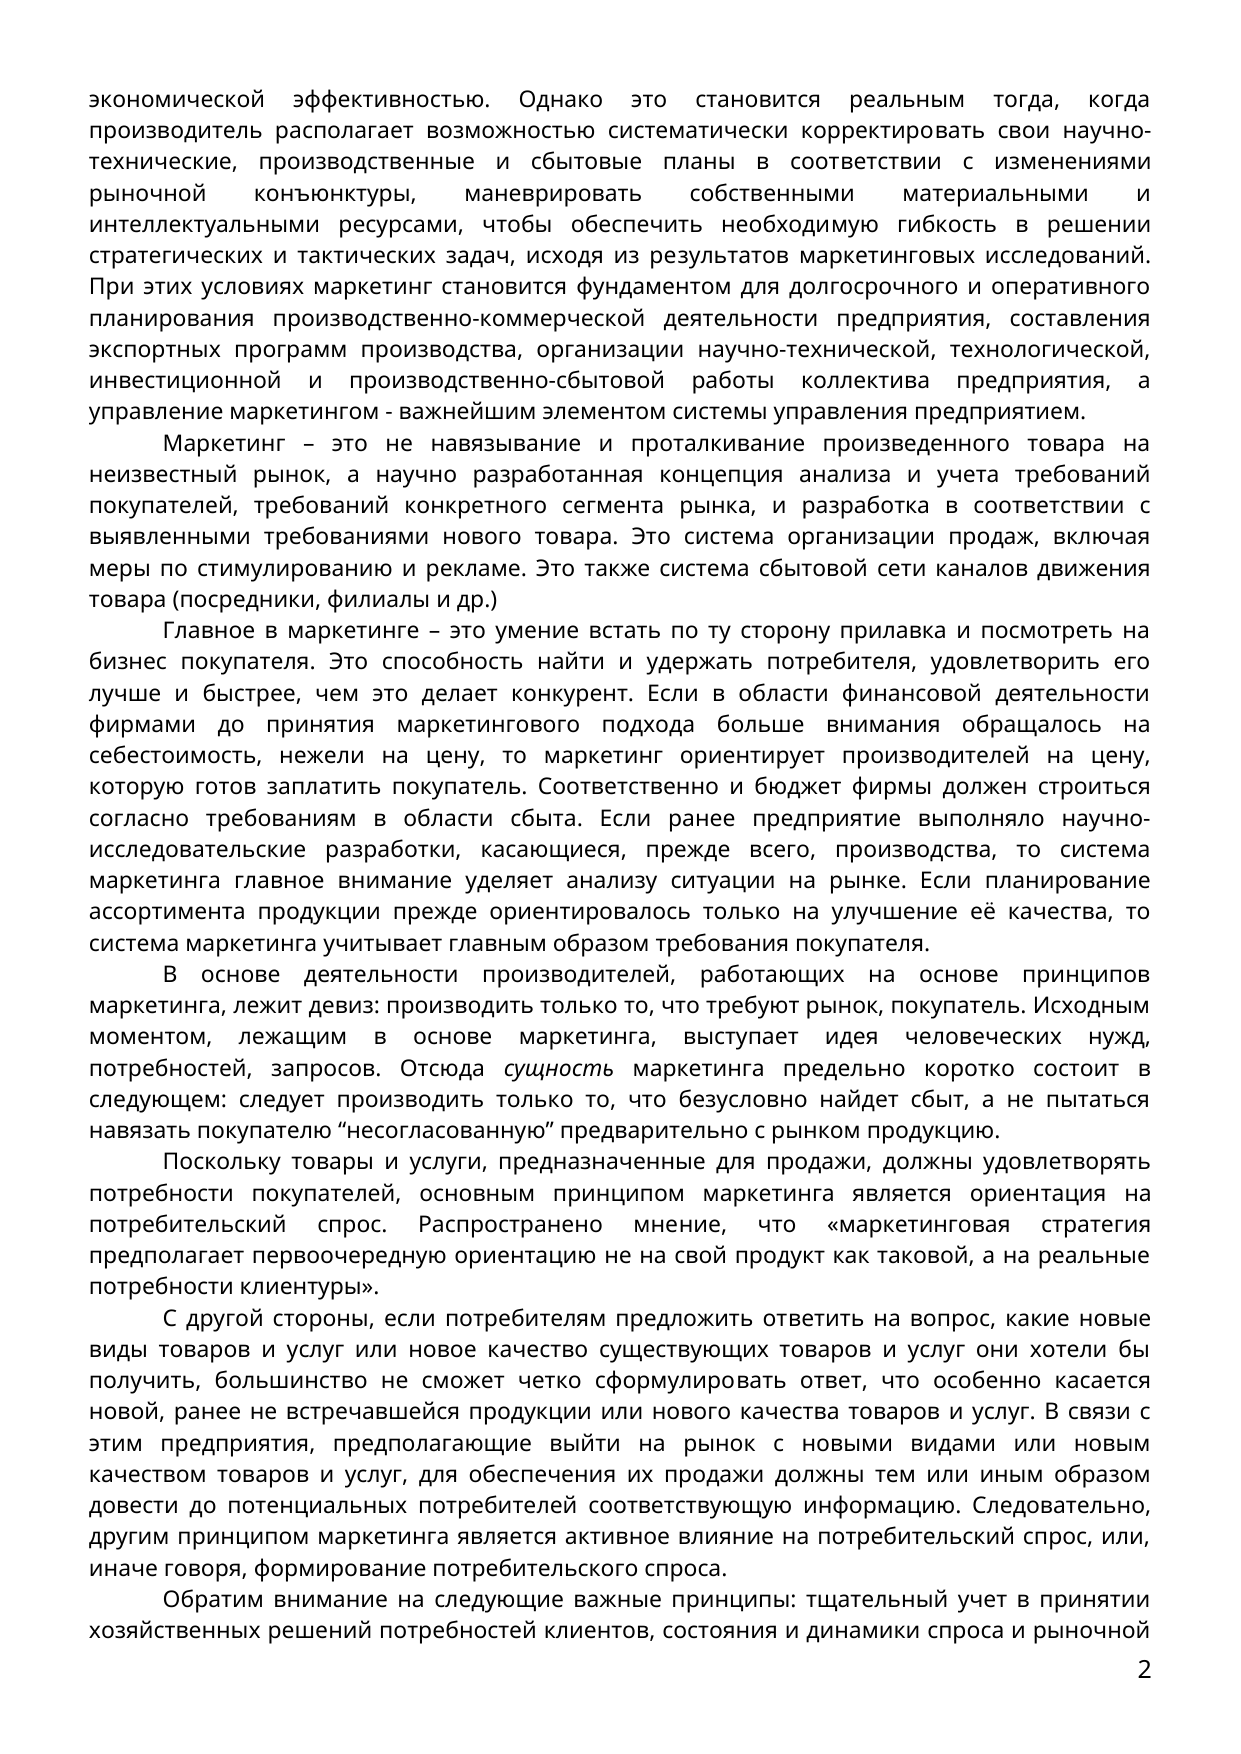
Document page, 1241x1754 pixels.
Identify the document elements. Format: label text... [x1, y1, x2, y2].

text Поскольку товары и услуги, предназначенные для продажи, должны удовлетворять потребности покупателей, основным принципом маркетинга является ориентация на потребительский спрос. Распространено мнение, что «маркетинговая стратегия предполагает первоочередную ориентацию не на свой продукт как таковой, а на реальные потребности клиентуры». [89, 1145, 1152, 1301]
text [89, 83, 1152, 426]
text С другой стороны, если потребителям предложить ответить на вопрос, какие новые виды товаров и услуг или новое качество существующих товаров и услуг они хотели бы получить, большинство не сможет четко сформулировать ответ, что особенно касается новой, ранее не встречавшейся продукции или нового качества товаров и услуг. В связи с этим предприятия, предполагающие выйти на рынок с новыми видами или новым качеством товаров и услуг, для обеспечения их продажи должны тем или иным образом довести до потенциальных потребителей соответствующую информацию. Следовательно, другим принципом маркетинга является активное влияние на потребительский спрос, или, иначе говоря, формирование потребительского спроса. [89, 1301, 1152, 1583]
text В основе деятельности производителей, работающих на основе принципов маркетинга, лежит девиз: производить только то, что требуют рынок, покупатель. Исходным моментом, лежащим в основе маркетинга, выступает идея человеческих нужд, потребностей, запросов. Отсюда сущность маркетинга предельно коротко состоит в следующем: следует производить только то, что безусловно найдет сбыт, а не пытаться навязать покупателю “несогласованную” предварительно с рынком продукцию. [89, 958, 1152, 1145]
text Главное в маркетинге – это умение встать по ту сторону прилавка и посмотреть на бизнес покупателя. Это способность найти и удержать потребителя, удовлетворить его лучше и быстрее, чем это делает конкурент. Если в области финансовой деятельности фирмами до принятия маркетингового подхода больше внимания обращалось на себестоимость, нежели на цену, то маркетинг ориентирует производителей на цену, которую готов заплатить покупатель. Соответственно и бюджет фирмы должен строиться согласно требованиям в области сбыта. Если ранее предприятие выполняло научно-исследовательские разработки, касающиеся, прежде всего, производства, то система маркетинга главное внимание уделяет анализу ситуации на рынке. Если планирование ассортимента продукции прежде ориентировалось только на улучшение её качества, то система маркетинга учитывает главным образом требования покупателя. [89, 614, 1152, 958]
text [89, 1583, 1152, 1645]
text Маркетинг – это не навязывание и проталкивание произведенного товара на неизвестный рынок, а научно разработанная концепция анализа и учета требований покупателей, требований конкретного сегмента рынка, и разработка в соответствии с выявленными требованиями нового товара. Это система организации продаж, включая меры по стимулированию и рекламе. Это также система сбытовой сети каналов движения товара (посредники, филиалы и др.) [89, 426, 1152, 614]
